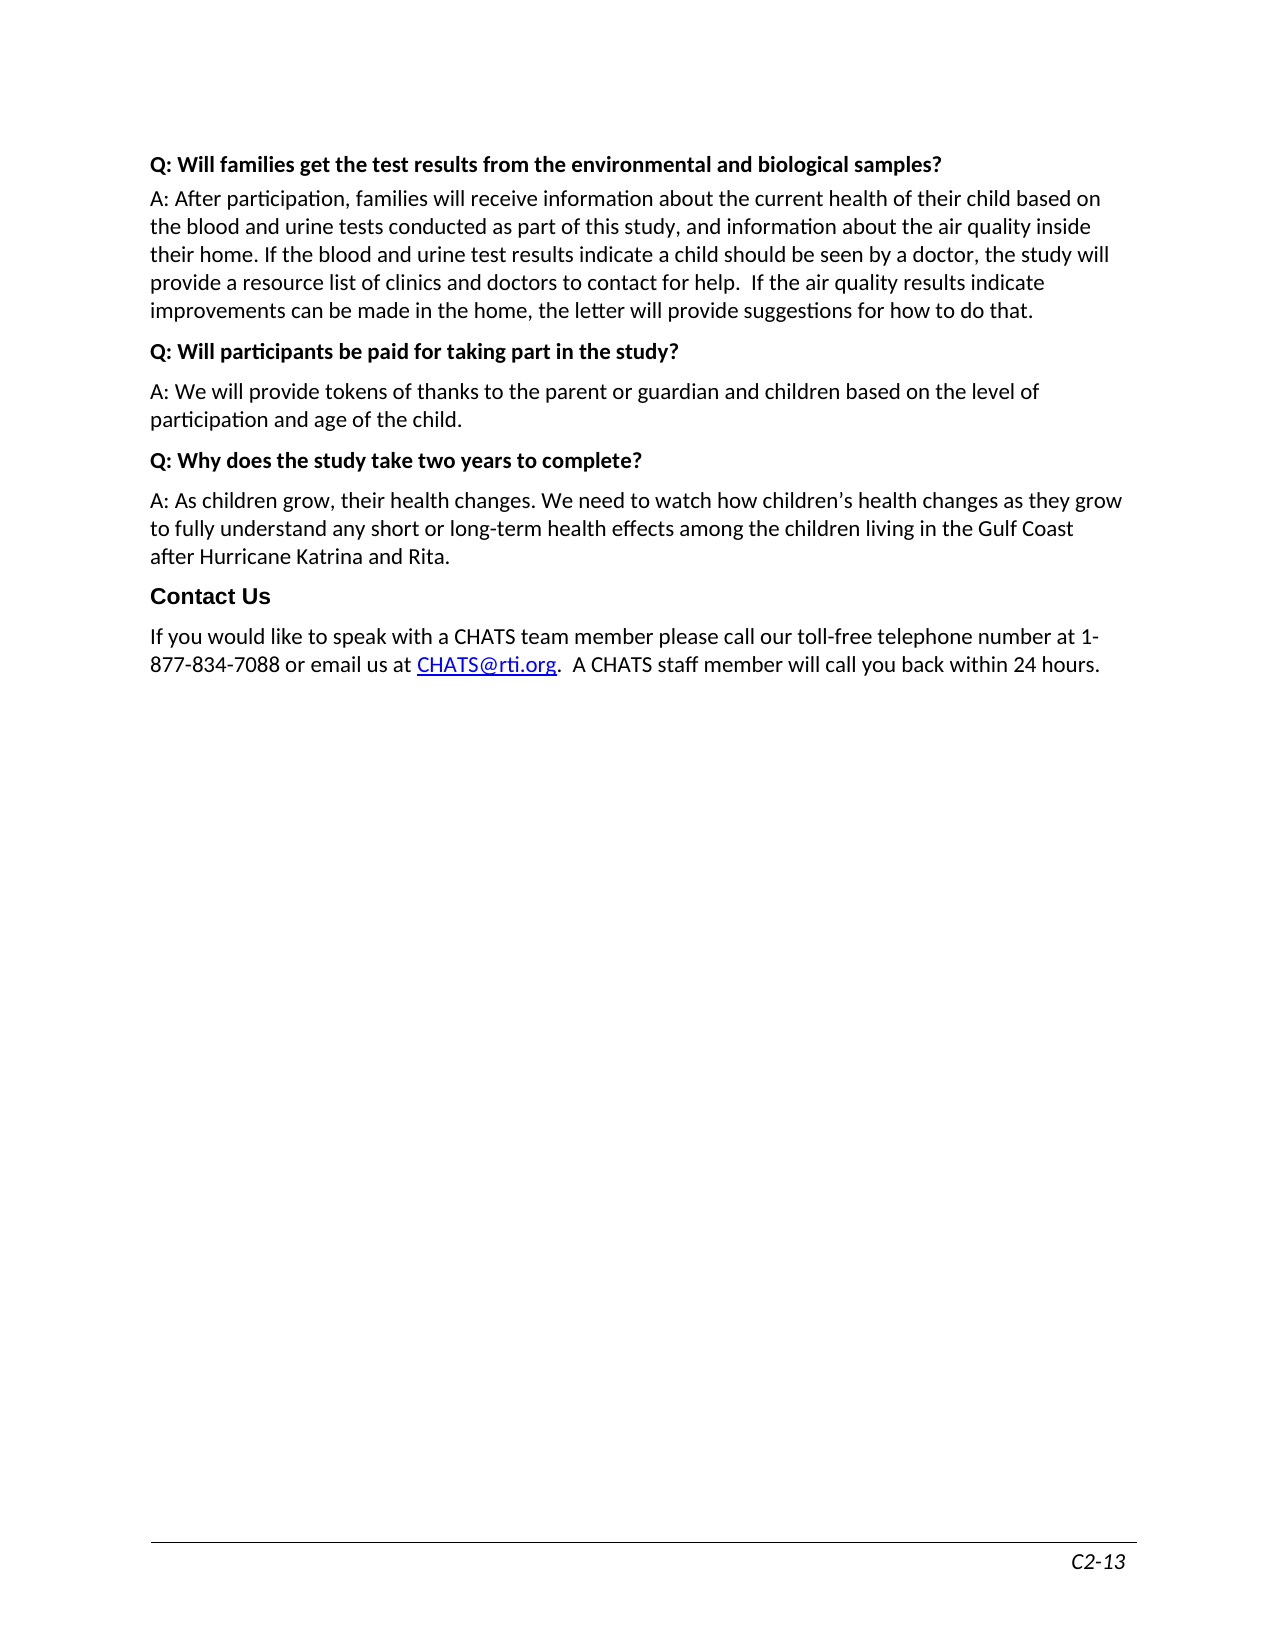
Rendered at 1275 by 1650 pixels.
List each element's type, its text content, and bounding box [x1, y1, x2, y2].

text A: We will provide tokens of thanks to the parent or guardian and children based on the level of participation and age of the child. [150, 377, 1125, 433]
text Contact Us [150, 583, 1125, 609]
text A: As children grow, their health changes. We need to watch how children’s health changes as they grow to fully understand any short or long-term health effects among the children living in the Gulf Coast after Hurricane Katrina and Rita. [150, 486, 1125, 571]
text If you would like to speak with a CHATS team member please call our toll-free telephone number at 1-877-834-7088 or email us at CHATS@rti.org. A CHATS staff member will call you back within 24 hours. [150, 622, 1125, 678]
text Q: Will families get the test results from the environmental and biological samples? [150, 150, 1125, 178]
text Q: Why does the study take two years to complete? [150, 446, 1125, 474]
text A: After participation, families will receive information about the current health of their child based on the blood and urine tests conducted as part of this study, and information about the air quality inside their home. If the blood and urine test results indicate a child should be seen by a doctor, the study will provide a resource list of clinics and doctors to contact for help. If the air quality results indicate improvements can be made in the home, the letter will provide suggestions for how to do that. [150, 184, 1125, 324]
text Q: Will participants be paid for taking part in the study? [150, 337, 1125, 365]
